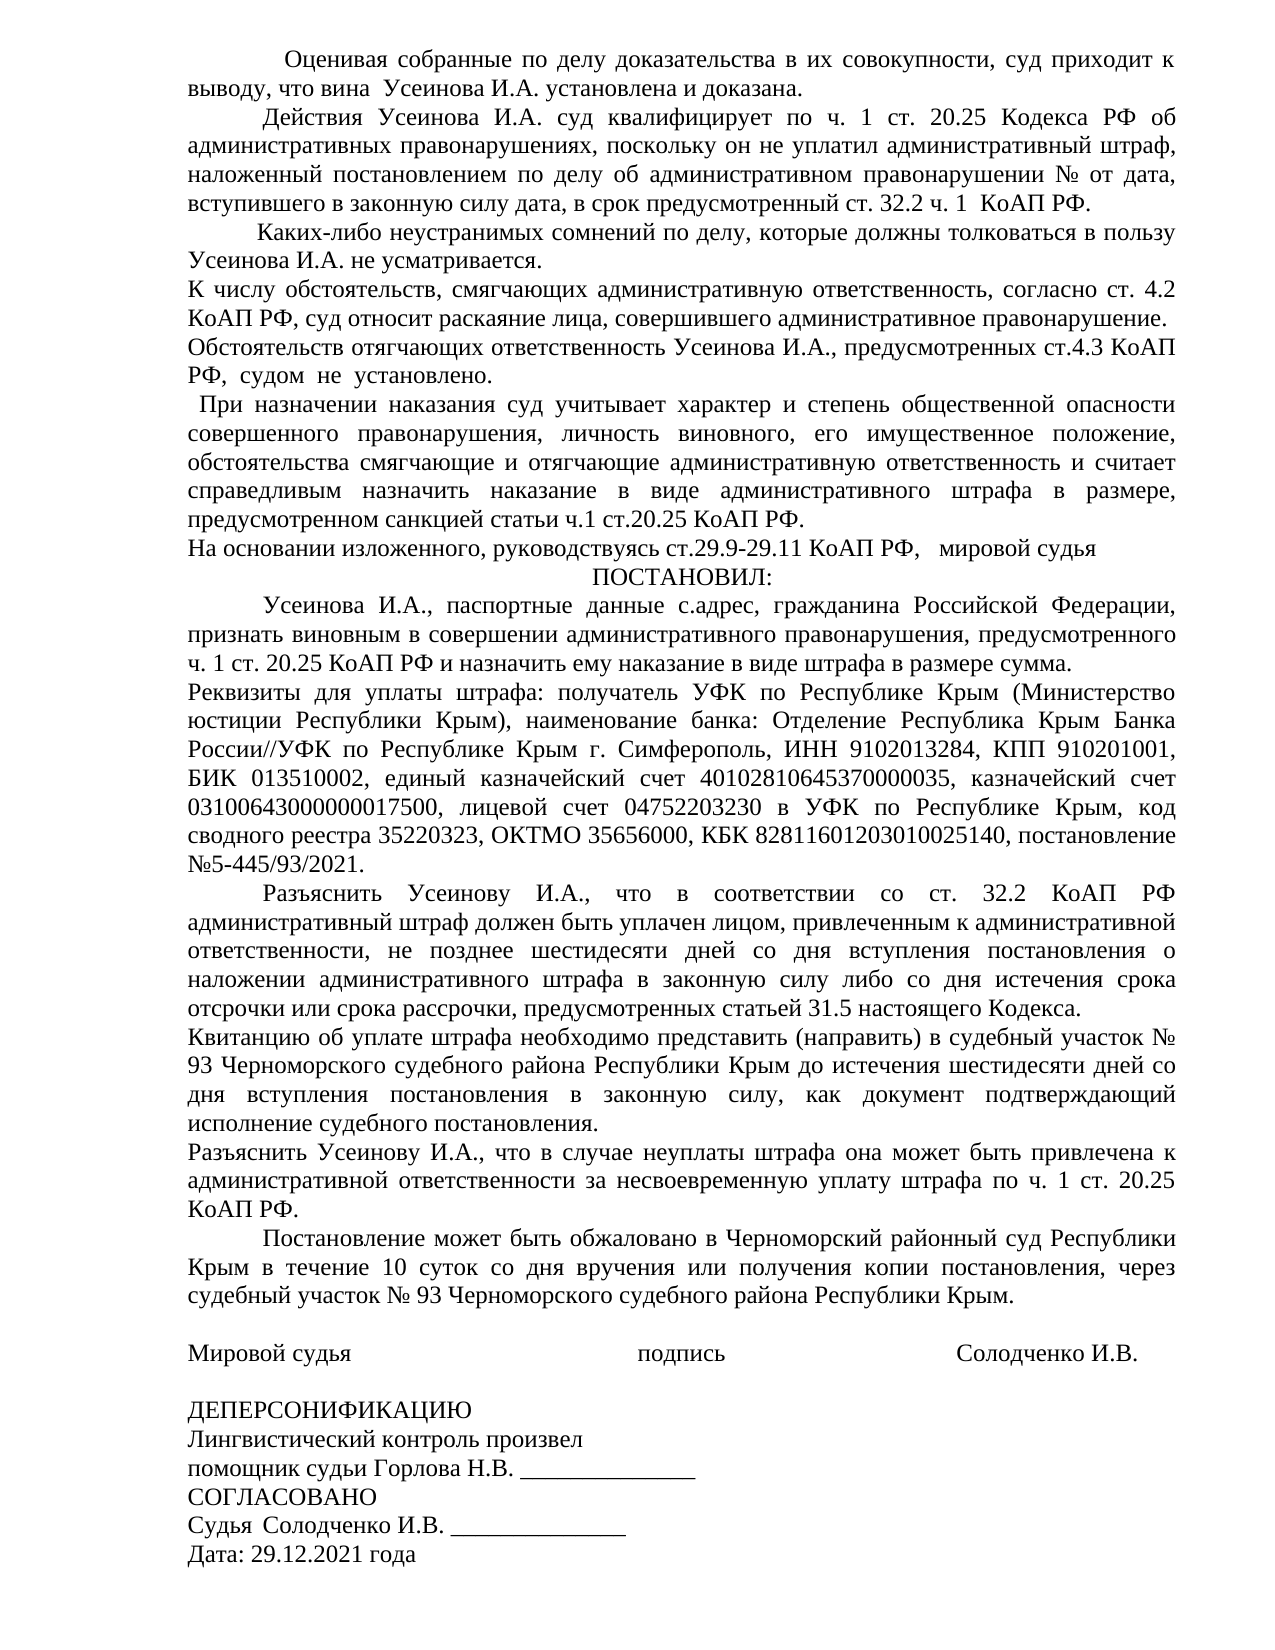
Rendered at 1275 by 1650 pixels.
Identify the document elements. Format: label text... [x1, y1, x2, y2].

text Разъяснить Усеинову И.А., что в случае неуплаты штрафа она может быть привлечена к административной ответственности за несвоевременную уплату штрафа по ч. 1 ст. 20.25 КоАП РФ. [187, 1137, 1177, 1223]
text ПОСТАНОВИЛ: [187, 562, 1177, 591]
text помощник судьи Горлова Н.В. ______________ [187, 1453, 1087, 1482]
text СОГЛАСОВАНО [187, 1482, 1087, 1511]
text Действия Усеинова И.А. суд квалифицирует по ч. 1 ст. 20.25 Кодекса РФ об административных правонарушениях, поскольку он не уплатил административный штраф, наложенный постановлением по делу об административном правонарушении № от дата, вступившего в законную силу дата, в срок предусмотренный ст. 32.2 ч. 1 КоАП РФ. [187, 102, 1177, 217]
text Квитанцию об уплате штрафа необходимо представить (направить) в судебный участок № 93 Черноморского судебного района Республики Крым до истечения шестидесяти дней со дня вступления постановления в законную силу, как документ подтверждающий исполнение судебного постановления. [187, 1022, 1177, 1137]
text Оценивая собранные по делу доказательства в их совокупности, суд приходит к выводу, что вина Усеинова И.А. установлена и доказана. [187, 44, 1177, 102]
text Лингвистический контроль произвел [187, 1424, 1087, 1453]
text Постановление может быть обжаловано в Черноморский районный суд Республики Крым в течение 10 суток со дня вручения или получения копии постановления, через судебный участок № 93 Черноморского судебного района Республики Крым. [187, 1223, 1177, 1309]
text К числу обстоятельств, смягчающих административную ответственность, согласно ст. 4.2 КоАП РФ, суд относит раскаяние лица, совершившего административное правонарушение. [187, 274, 1177, 332]
text Каких-либо неустранимых сомнений по делу, которые должны толковаться в пользу Усеинова И.А. не усматривается. [187, 217, 1177, 274]
text Мировой судья подпись Солодченко И.В. [187, 1338, 1177, 1367]
text При назначении наказания суд учитывает характер и степень общественной опасности совершенного правонарушения, личность виновного, его имущественное положение, обстоятельства смягчающие и отягчающие административную ответственность и считает справедливым назначить наказание в виде административного штрафа в размере, предусмотренном санкцией статьи ч.1 ст.20.25 КоАП РФ. [187, 389, 1177, 533]
text Реквизиты для уплаты штрафа: получатель УФК по Республике Крым (Министерство юстиции Республики Крым), наименование банка: Отделение Республика Крым Банка России//УФК по Республике Крым г. Симферополь, ИНН 9102013284, КПП 910201001, БИК 013510002, единый казначейский счет 40102810645370000035, казначейский счет 03100643000000017500, лицевой счет 04752203230 в УФК по Республике Крым, код сводного реестра 35220323, ОКТМО 35656000, КБК 82811601203010025140, постановление №5-445/93/2021. [187, 677, 1177, 878]
text На основании изложенного, руководствуясь ст.29.9-29.11 КоАП РФ, мировой судья [187, 533, 1177, 562]
text ДЕПЕРСОНИФИКАЦИЮ [187, 1396, 1087, 1424]
text Судья Солодченко И.В. ______________ [187, 1511, 1087, 1539]
text Дата: 29.12.2021 года [187, 1539, 1087, 1568]
text Разъяснить Усеинову И.А., что в соответствии со ст. 32.2 КоАП РФ административный штраф должен быть уплачен лицом, привлеченным к административной ответственности, не позднее шестидесяти дней со дня вступления постановления о наложении административного штрафа в законную силу либо со дня истечения срока отсрочки или срока рассрочки, предусмотренных статьей 31.5 настоящего Кодекса. [187, 878, 1177, 1022]
text Усеинова И.А., паспортные данные с.адрес, гражданина Российской Федерации, признать виновным в совершении административного правонарушения, предусмотренного ч. 1 ст. 20.25 КоАП РФ и назначить ему наказание в виде штрафа в размере сумма. [187, 591, 1177, 677]
text Обстоятельств отягчающих ответственность Усеинова И.А., предусмотренных ст.4.3 КоАП РФ, судом не установлено. [187, 332, 1177, 389]
